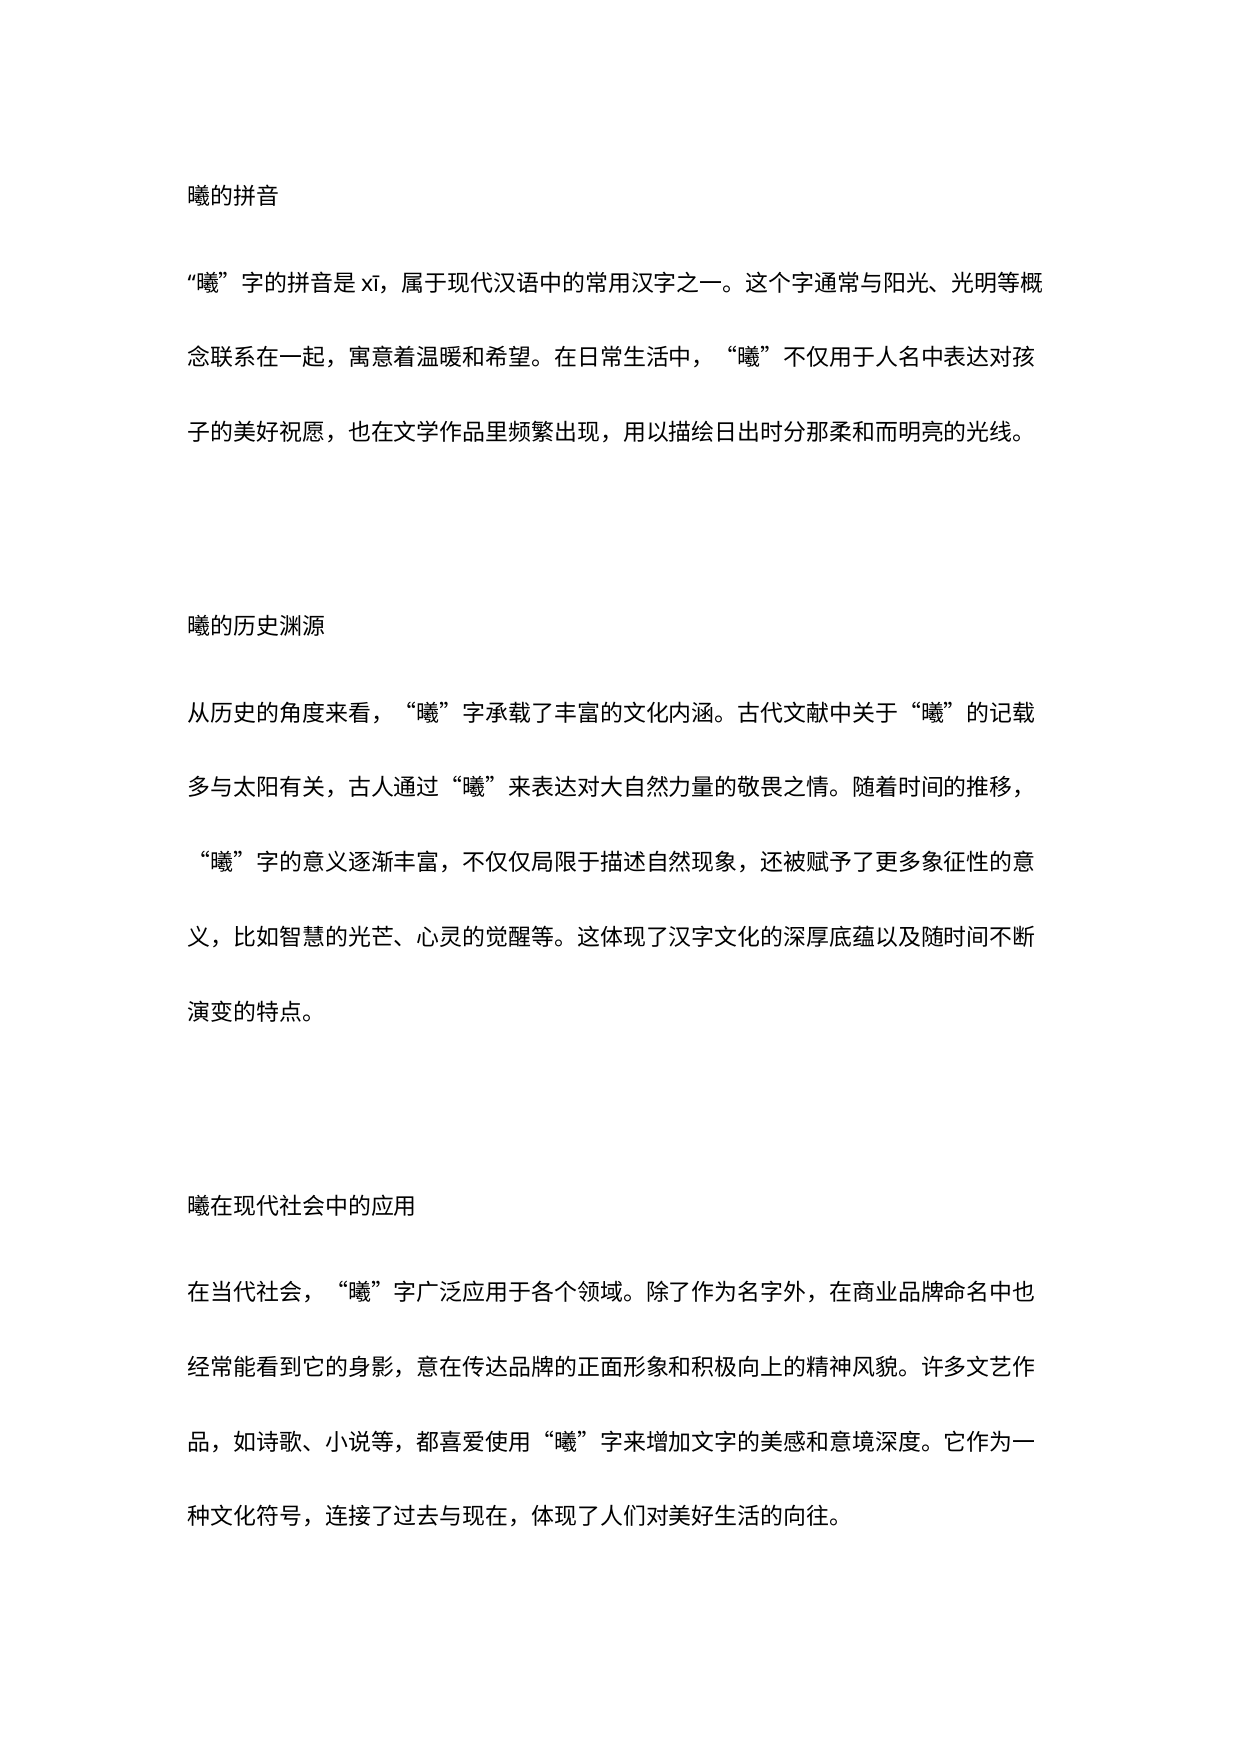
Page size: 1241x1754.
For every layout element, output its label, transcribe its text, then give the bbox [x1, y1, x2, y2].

text 从历史的角度来看，“曦”字承载了丰富的文化内涵。古代文献中关于“曦”的记载多与太阳有关，古人通过“曦”来表达对大自然力量的敬畏之情。随着时间的推移，“曦”字的意义逐渐丰富，不仅仅局限于描述自然现象，还被赋予了更多象征性的意义，比如智慧的光芒、心灵的觉醒等。这体现了汉字文化的深厚底蕴以及随时间不断演变的特点。 [187, 679, 1053, 1042]
text 曦在现代社会中的应用 [187, 1172, 1053, 1237]
text 在当代社会，“曦”字广泛应用于各个领域。除了作为名字外，在商业品牌命名中也经常能看到它的身影，意在传达品牌的正面形象和积极向上的精神风貌。许多文艺作品，如诗歌、小说等，都喜爱使用“曦”字来增加文字的美感和意境深度。它作为一种文化符号，连接了过去与现在，体现了人们对美好生活的向往。 [187, 1258, 1053, 1547]
text “曦”字的拼音是xī，属于现代汉语中的常用汉字之一。这个字通常与阳光、光明等概念联系在一起，寓意着温暖和希望。在日常生活中，“曦”不仅用于人名中表达对孩子的美好祝愿，也在文学作品里频繁出现，用以描绘日出时分那柔和而明亮的光线。 [187, 248, 1053, 463]
text 曦的历史渊源 [187, 592, 1053, 657]
text 曦的拼音 [187, 162, 1053, 227]
